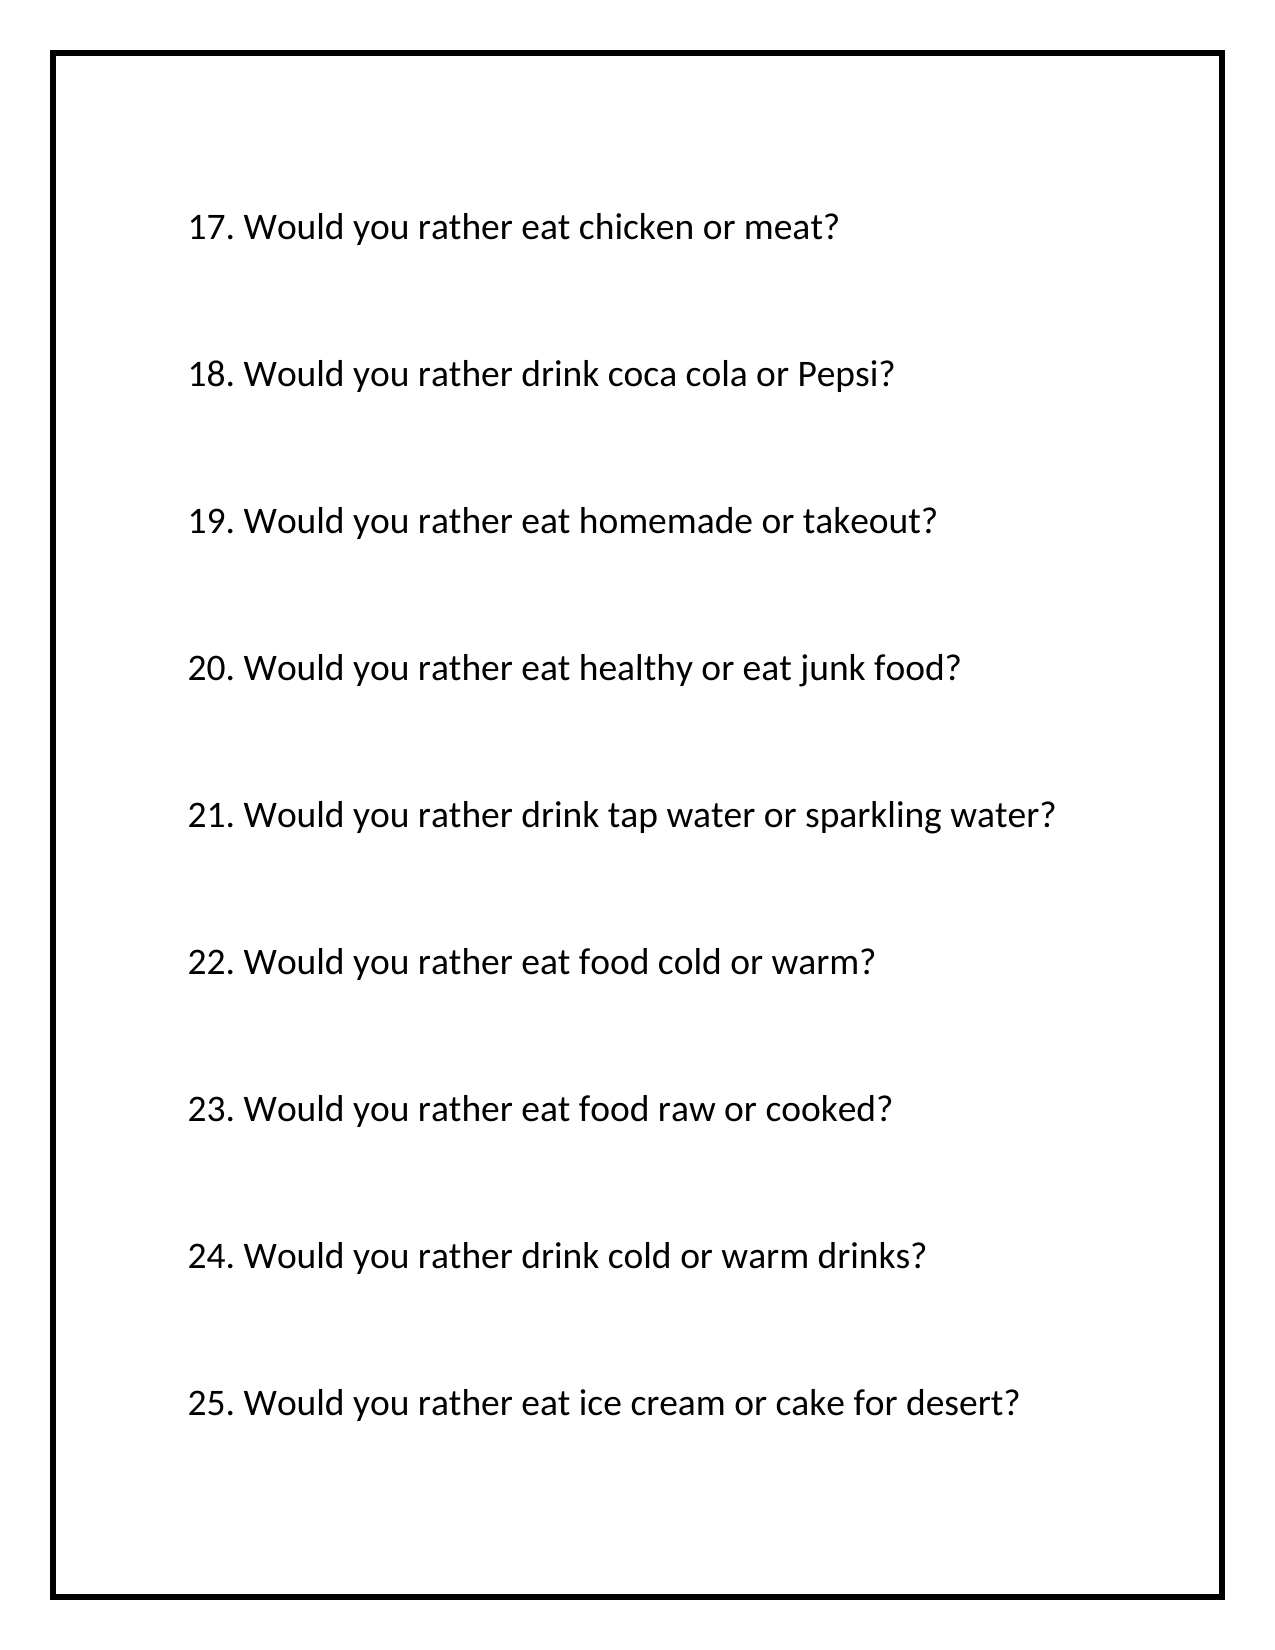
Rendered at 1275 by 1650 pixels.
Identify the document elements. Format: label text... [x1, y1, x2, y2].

text 24. Would you rather drink cold or warm drinks? [187, 1232, 1087, 1278]
text 18. Would you rather drink coca cola or Pepsi? [187, 350, 1087, 396]
text 23. Would you rather eat food raw or cooked? [187, 1085, 1087, 1131]
text 17. Would you rather eat chicken or meat? [187, 150, 1087, 248]
text 25. Would you rather eat ice cream or cake for desert? [187, 1379, 1087, 1425]
text 19. Would you rather eat homemade or takeout? [187, 497, 1087, 543]
text 20. Would you rather eat healthy or eat junk food? [187, 644, 1087, 690]
text 21. Would you rather drink tap water or sparkling water? [187, 791, 1087, 837]
text 22. Would you rather eat food cold or warm? [187, 938, 1087, 984]
